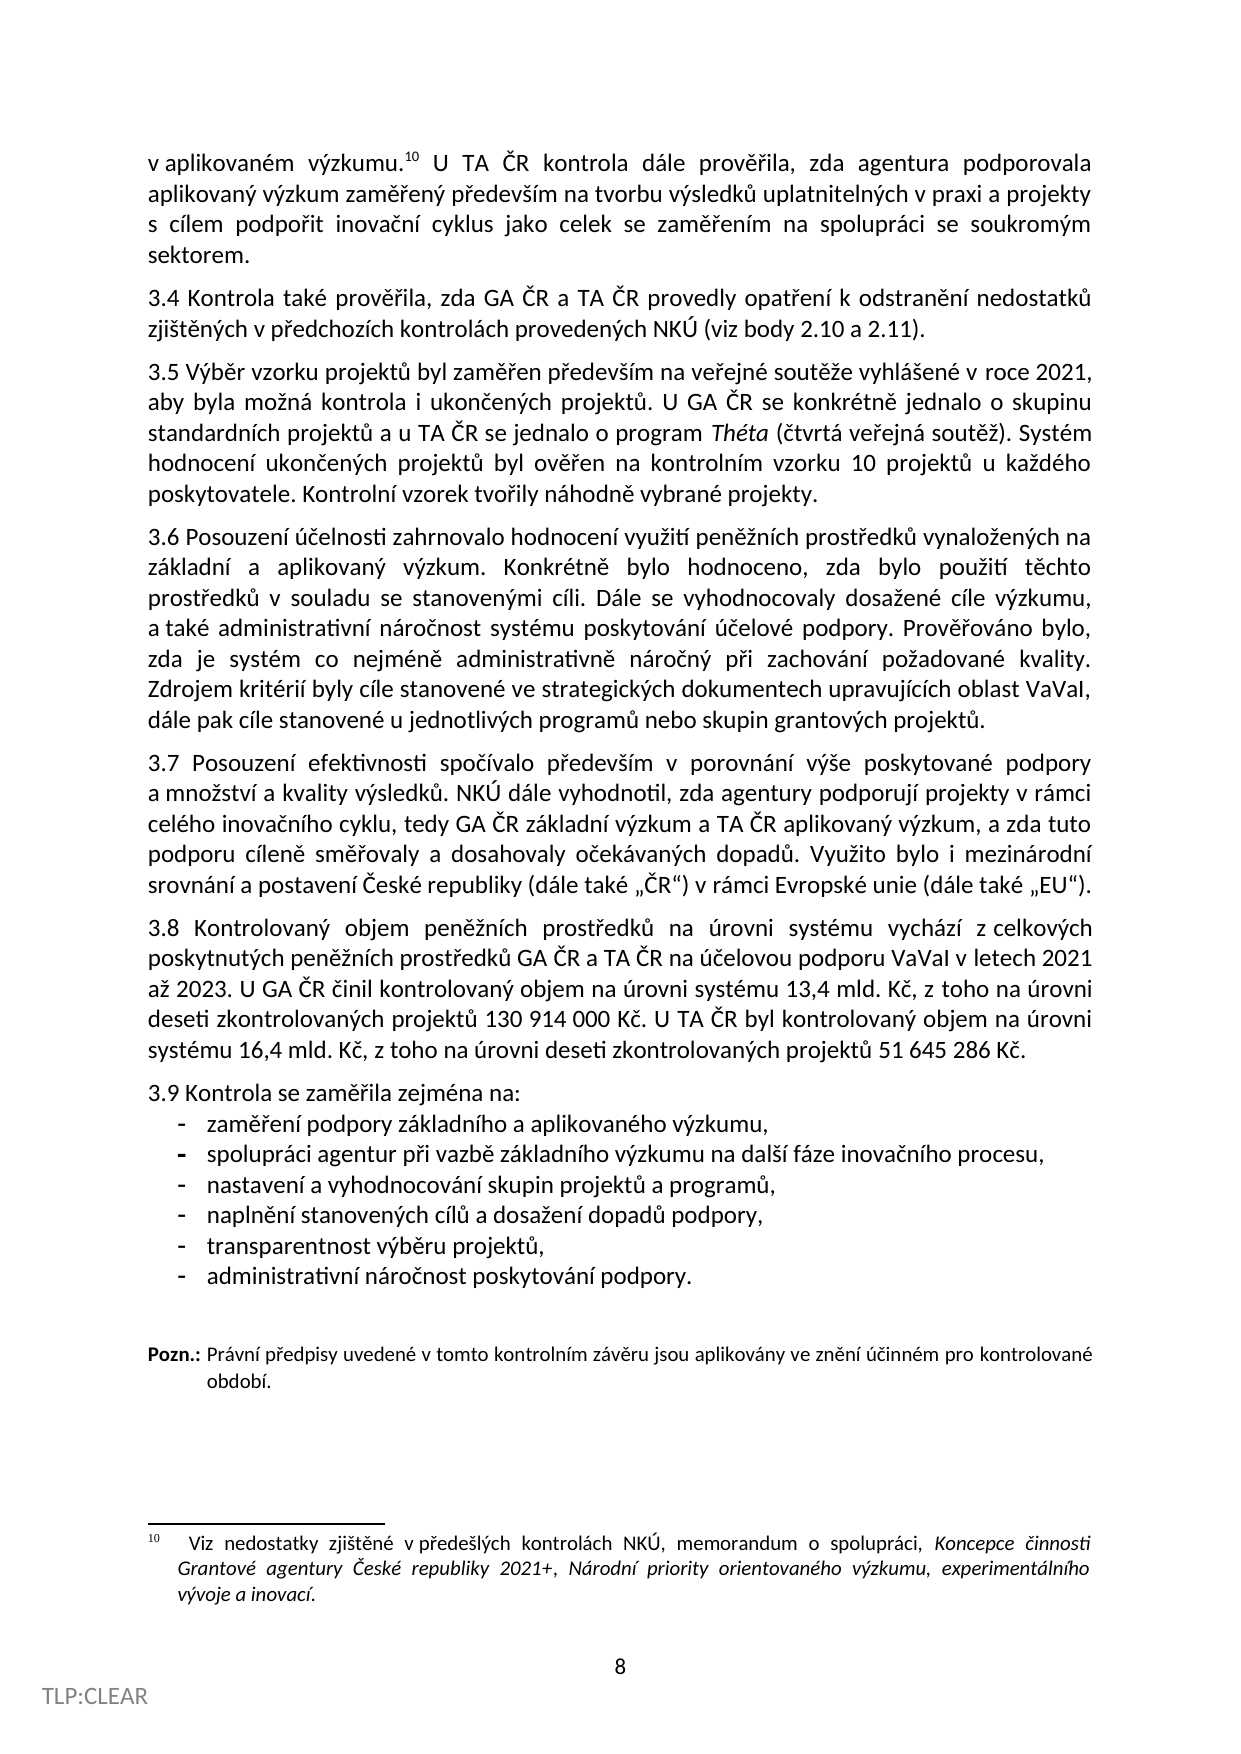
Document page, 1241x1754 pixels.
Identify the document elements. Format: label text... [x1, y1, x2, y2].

text 3.9 Kontrola se zaměřila zejména na: [148, 1077, 1093, 1108]
text Pozn.: Právní předpisy uvedené v tomto kontrolním závěru jsou aplikovány ve znění účinném pro kontrolované období. [148, 1341, 1093, 1394]
text 3.6 Posouzení účelnosti zahrnovalo hodnocení využití peněžních prostředků vynaložených na základní a aplikovaný výzkum. Konkrétně bylo hodnoceno, zda bylo použití těchto prostředků v souladu se stanovenými cíli. Dále se vyhodnocovaly dosažené cíle výzkumu, a také administrativní náročnost systému poskytování účelové podpory. Prověřováno bylo, zda je systém co nejméně administrativně náročný při zachování požadované kvality. Zdrojem kritérií byly cíle stanovené ve strategických dokumentech upravujících oblast VaVaI, dále pak cíle stanovené u jednotlivých programů nebo skupin grantových projektů. [148, 521, 1093, 734]
text 3.4 Kontrola také prověřila, zda GA ČR a TA ČR provedly opatření k odstranění nedostatků zjištěných v předchozích kontrolách provedených NKÚ (viz body 2.10 a 2.11). [148, 282, 1093, 343]
list transparentnost výběru projektů, [177, 1230, 1093, 1260]
list nastavení a vyhodnocování skupin projektů a programů, [177, 1169, 1093, 1199]
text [148, 148, 1093, 270]
list naplnění stanovených cílů a dosažení dopadů podpory, [177, 1199, 1093, 1230]
list administrativní náročnost poskytování podpory. [177, 1260, 1093, 1291]
text 3.7 Posouzení efektivnosti spočívalo především v porovnání výše poskytované podpory a množství a kvality výsledků. NKÚ dále vyhodnotil, zda agentury podporují projekty v rámci celého inovačního cyklu, tedy GA ČR základní výzkum a TA ČR aplikovaný výzkum, a zda tuto podporu cíleně směřovaly a dosahovaly očekávaných dopadů. Využito bylo i mezinárodní srovnání a postavení České republiky (dále také „ČR“) v rámci Evropské unie (dále také „EU“). [148, 747, 1093, 899]
list zaměření podpory základního a aplikovaného výzkumu, [177, 1108, 1093, 1138]
list spolupráci agentur při vazbě základního výzkumu na další fáze inovačního procesu, [177, 1138, 1093, 1169]
text 3.5 Výběr vzorku projektů byl zaměřen především na veřejné soutěže vyhlášené v roce 2021, aby byla možná kontrola i ukončených projektů. U GA ČR se konkrétně jednalo o skupinu standardních projektů a u TA ČR se jednalo o program Théta (čtvrtá veřejná soutěž). Systém hodnocení ukončených projektů byl ověřen na kontrolním vzorku 10 projektů u každého poskytovatele. Kontrolní vzorek tvořily náhodně vybrané projekty. [148, 356, 1093, 508]
text 3.8 Kontrolovaný objem peněžních prostředků na úrovni systému vychází z celkových poskytnutých peněžních prostředků GA ČR a TA ČR na účelovou podporu VaVaI v letech 2021 až 2023. U GA ČR činil kontrolovaný objem na úrovni systému 13,4 mld. Kč, z toho na úrovni deseti zkontrolovaných projektů 130 914 000 Kč. U TA ČR byl kontrolovaný objem na úrovni systému 16,4 mld. Kč, z toho na úrovni deseti zkontrolovaných projektů 51 645 286 Kč. [148, 912, 1093, 1065]
